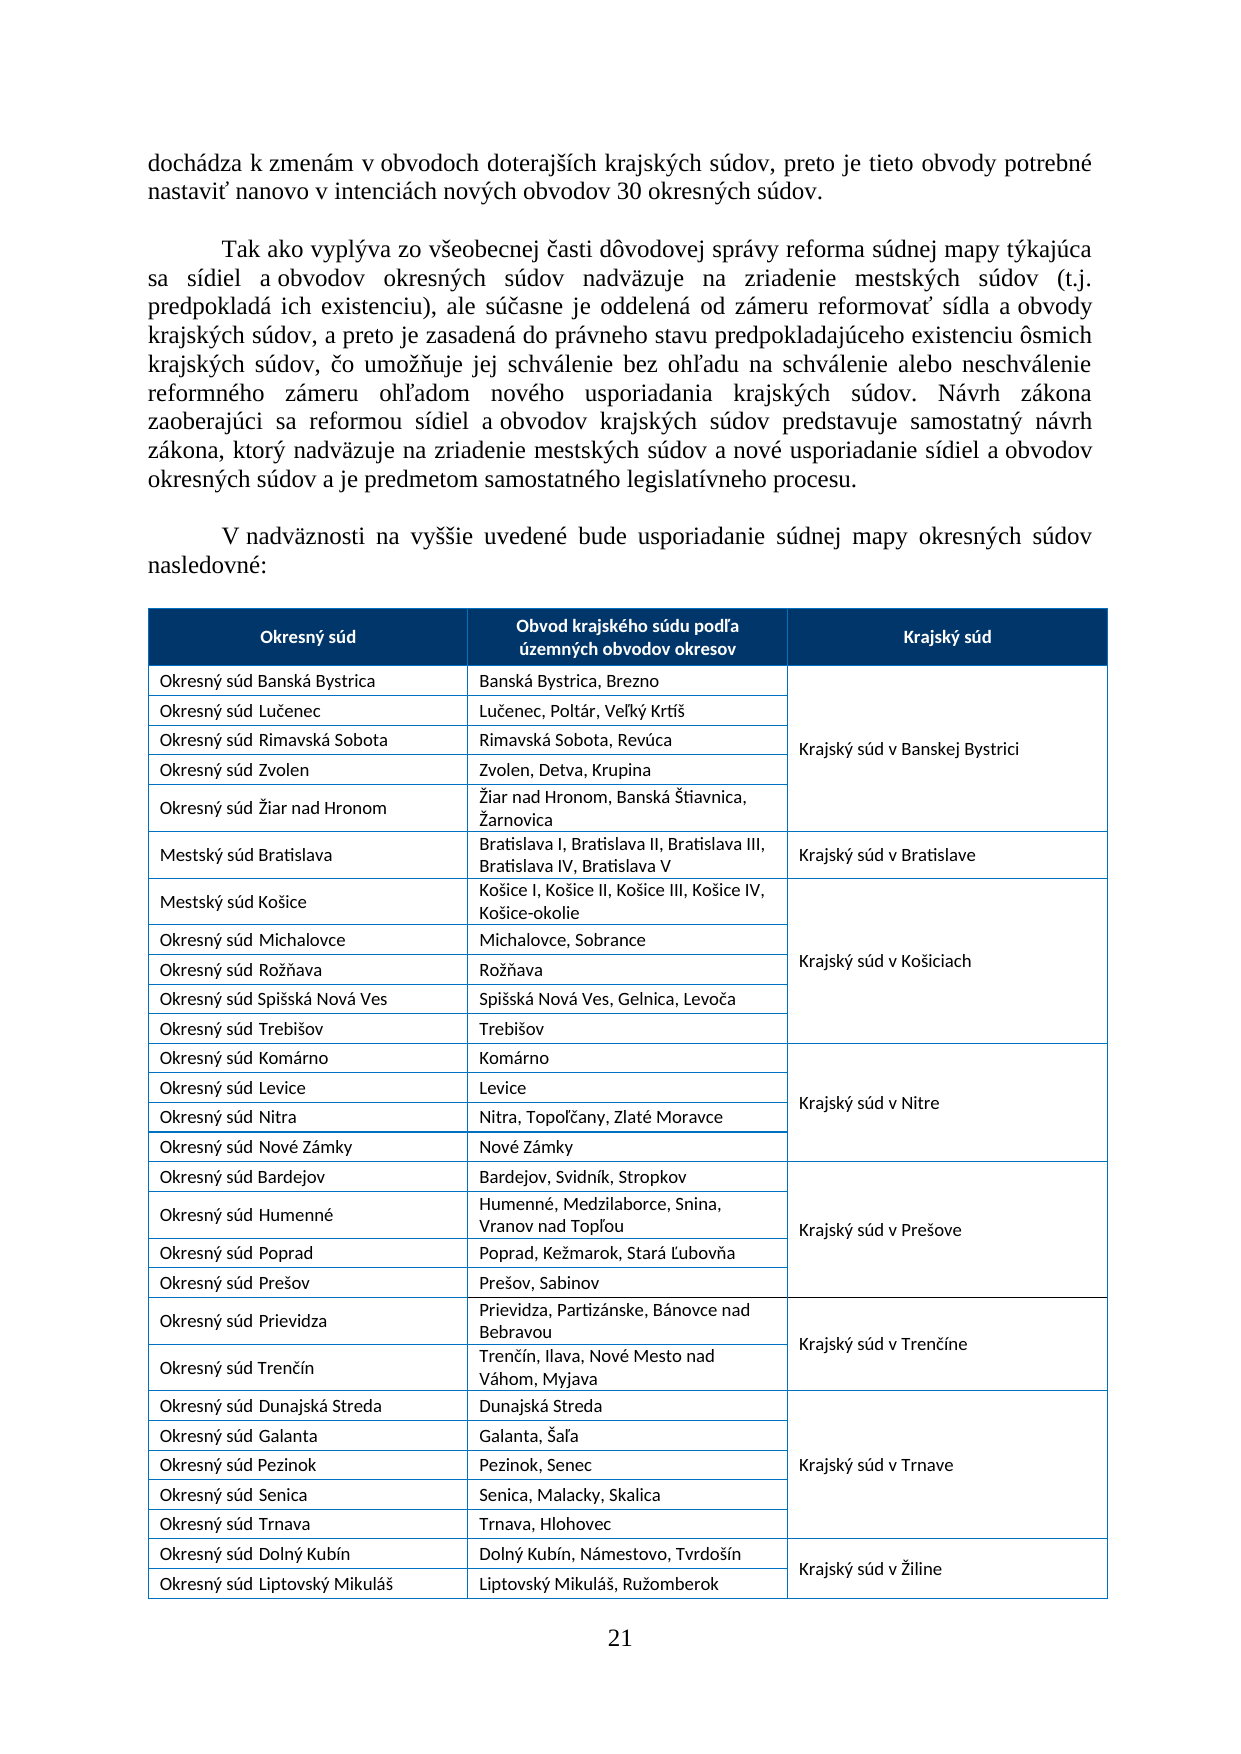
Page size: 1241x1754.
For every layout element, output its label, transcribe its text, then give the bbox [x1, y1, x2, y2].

table_cell Žiar nad Hronom, Banská Štiavnica, Žarnovica [468, 785, 787, 831]
table_cell Okresný súd Levice [149, 1073, 467, 1102]
table_cell Senica, Malacky, Skalica [468, 1480, 787, 1509]
table_cell Nové Zámky [468, 1133, 787, 1161]
table_cell Okresný súd Lučenec [149, 696, 467, 724]
table_cell Okresný súd Nitra [149, 1103, 467, 1131]
table_cell Okresný súd Michalovce [149, 925, 467, 954]
table_cell Okresný súd Trnava [149, 1510, 467, 1538]
table_cell Okresný súd Rimavská Sobota [149, 726, 467, 754]
table_cell Levice [468, 1073, 787, 1102]
table_cell Nitra, Topoľčany, Zlaté Moravce [468, 1103, 787, 1131]
table_header Krajský súd [788, 609, 1107, 665]
text Tak ako vyplýva zo všeobecnej časti dôvodovej správy reforma súdnej mapy týkajúca sa sídiel a obvodov okresných súdov nadväzuje na zriadenie mestských súdov (t.j. predpokladá ich existenciu), ale súčasne je oddelená od zámeru reformovať sídla a obvody krajských súdov, a preto je zasadená do právneho stavu predpokladajúceho existenciu ôsmich krajských súdov, čo umožňuje jej schválenie bez ohľadu na schválenie alebo neschválenie reformného zámeru ohľadom nového usporiadania krajských súdov. Návrh zákona zaoberajúci sa reformou sídiel a obvodov krajských súdov predstavuje samostatný návrh zákona, ktorý nadväzuje na zriadenie mestských súdov a nové usporiadanie sídiel a obvodov okresných súdov a je predmetom samostatného legislatívneho procesu. [148, 234, 1092, 493]
table_cell Krajský súd v Bratislave [788, 832, 1107, 877]
table_cell Okresný súd Senica [149, 1480, 467, 1509]
table_cell Trebišov [468, 1014, 787, 1043]
table_cell Trnava, Hlohovec [468, 1510, 787, 1538]
table_cell Okresný súd Galanta [149, 1421, 467, 1449]
table_cell Krajský súd v Trnave [788, 1391, 1107, 1538]
table_cell Okresný súd Banská Bystrica [149, 666, 467, 695]
table_cell Rožňava [468, 955, 787, 983]
table_cell Okresný súd Trenčín [149, 1345, 467, 1390]
table_cell Galanta, Šaľa [468, 1421, 787, 1449]
table_cell Okresný súd Zvolen [149, 755, 467, 784]
table_cell Mestský súd Bratislava [149, 832, 467, 877]
table_cell Krajský súd v Prešove [788, 1162, 1107, 1297]
table_cell Okresný súd Liptovský Mikuláš [149, 1569, 467, 1597]
table_cell Dolný Kubín, Námestovo, Tvrdošín [468, 1539, 787, 1568]
table_cell Okresný súd Žiar nad Hronom [149, 785, 467, 831]
table_cell Okresný súd Dolný Kubín [149, 1539, 467, 1568]
table_header Obvod krajského súdu podľa územných obvodov okresov [468, 609, 787, 665]
table_cell Krajský súd v Trenčíne [788, 1298, 1107, 1390]
table_cell Poprad, Kežmarok, Stará Ľubovňa [468, 1239, 787, 1267]
table_cell Liptovský Mikuláš, Ružomberok [468, 1569, 787, 1597]
table_cell Okresný súd Bardejov [149, 1162, 467, 1191]
table_cell Mestský súd Košice [149, 879, 467, 924]
table_cell Krajský súd v Nitre [788, 1044, 1107, 1161]
table_cell Zvolen, Detva, Krupina [468, 755, 787, 784]
table_cell Bratislava I, Bratislava II, Bratislava III, Bratislava IV, Bratislava V [468, 832, 787, 877]
table_cell Okresný súd Humenné [149, 1192, 467, 1237]
table_cell Krajský súd v Žiline [788, 1539, 1107, 1597]
table_cell Rimavská Sobota, Revúca [468, 726, 787, 754]
table_cell Banská Bystrica, Brezno [468, 666, 787, 695]
table_header Okresný súd [149, 609, 467, 665]
table_cell Krajský súd v Banskej Bystrici [788, 666, 1107, 831]
table_cell Okresný súd Spišská Nová Ves [149, 985, 467, 1013]
table_cell Prešov, Sabinov [468, 1268, 787, 1297]
table_cell Lučenec, Poltár, Veľký Krtíš [468, 696, 787, 724]
text V nadväznosti na vyššie uvedené bude usporiadanie súdnej mapy okresných súdov nasledovné: [148, 521, 1092, 579]
table_cell Pezinok, Senec [468, 1451, 787, 1479]
table_cell Prievidza, Partizánske, Bánovce nad Bebravou [468, 1298, 787, 1343]
table_cell Okresný súd Prešov [149, 1268, 467, 1297]
table_cell Okresný súd Trebišov [149, 1014, 467, 1043]
table_cell Michalovce, Sobrance [468, 925, 787, 954]
table_cell Okresný súd Poprad [149, 1239, 467, 1267]
table_cell Košice I, Košice II, Košice III, Košice IV, Košice-okolie [468, 879, 787, 924]
table_cell Spišská Nová Ves, Gelnica, Levoča [468, 985, 787, 1013]
table_cell Krajský súd v Košiciach [788, 879, 1107, 1043]
table_cell Okresný súd Rožňava [149, 955, 467, 983]
table_cell Dunajská Streda [468, 1391, 787, 1420]
table_cell Komárno [468, 1044, 787, 1072]
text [148, 148, 1092, 205]
table_cell Okresný súd Prievidza [149, 1298, 467, 1343]
table_cell Okresný súd Dunajská Streda [149, 1391, 467, 1420]
table_cell Okresný súd Pezinok [149, 1451, 467, 1479]
table_cell Trenčín, Ilava, Nové Mesto nad Váhom, Myjava [468, 1345, 787, 1390]
table_cell Humenné, Medzilaborce, Snina, Vranov nad Topľou [468, 1192, 787, 1237]
table_cell Bardejov, Svidník, Stropkov [468, 1162, 787, 1191]
table_cell Okresný súd Komárno [149, 1044, 467, 1072]
table_cell Okresný súd Nové Zámky [149, 1133, 467, 1161]
